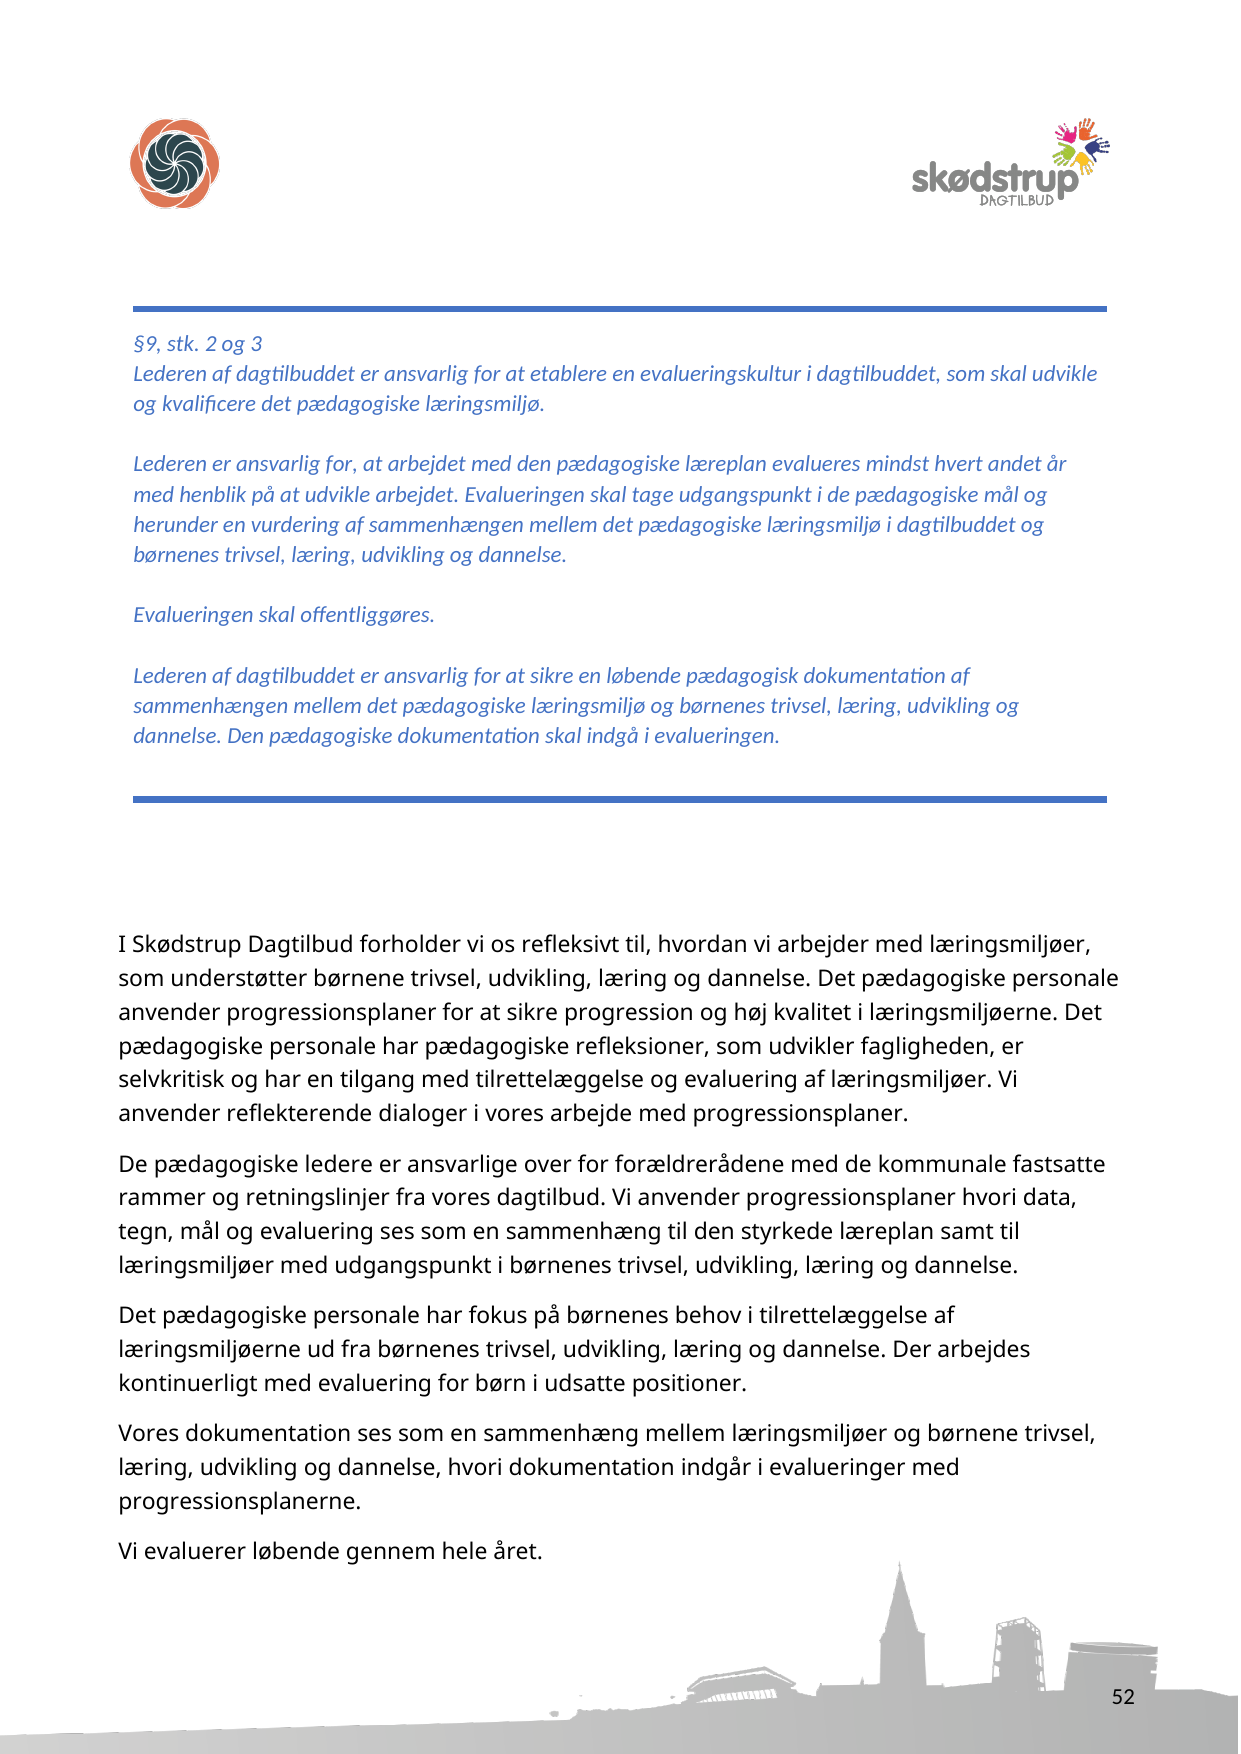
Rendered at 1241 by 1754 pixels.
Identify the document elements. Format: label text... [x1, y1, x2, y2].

text Vores dokumentation ses som en sammenhæng mellem læringsmiljøer og børnene trivsel, læring, udvikling og dannelse, hvori dokumentation indgår i evalueringer med progressionsplanerne. [118, 1417, 1122, 1516]
text De pædagogiske ledere er ansvarlige over for forældrerådene med de kommunale fastsatte rammer og retningslinjer fra vores dagtilbud. Vi anvender progressionsplaner hvori data, tegn, mål og evaluering ses som en sammenhæng til den styrkede læreplan samt til læringsmiljøer med udgangspunkt i børnenes trivsel, udvikling, læring og dannelse. [118, 1147, 1122, 1280]
picture [912, 118, 1110, 206]
text Det pædagogiske personale har fokus på børnenes behov i tilrettelæggelse af læringsmiljøerne ud fra børnenes trivsel, udvikling, læring og dannelse. Der arbejdes kontinuerligt med evaluering for børn i udsatte positioner. [118, 1299, 1122, 1398]
picture [129, 118, 220, 209]
text I Skødstrup Dagtilbud forholder vi os refleksivt til, hvordan vi arbejder med læringsmiljøer, som understøtter børnene trivsel, udvikling, læring og dannelse. Det pædagogiske personale anvender progressionsplaner for at sikre progression og høj kvalitet i læringsmiljøerne. Det pædagogiske personale har pædagogiske refleksioner, som udvikler fagligheden, er selvkritisk og har en tilgang med tilrettelæggelse og evaluering af læringsmiljøer. Vi anvender reflekterende dialoger i vores arbejde med progressionsplaner. [118, 928, 1122, 1128]
text Vi evaluerer løbende gennem hele året. [118, 1535, 1122, 1566]
picture [0, 1559, 1238, 1754]
